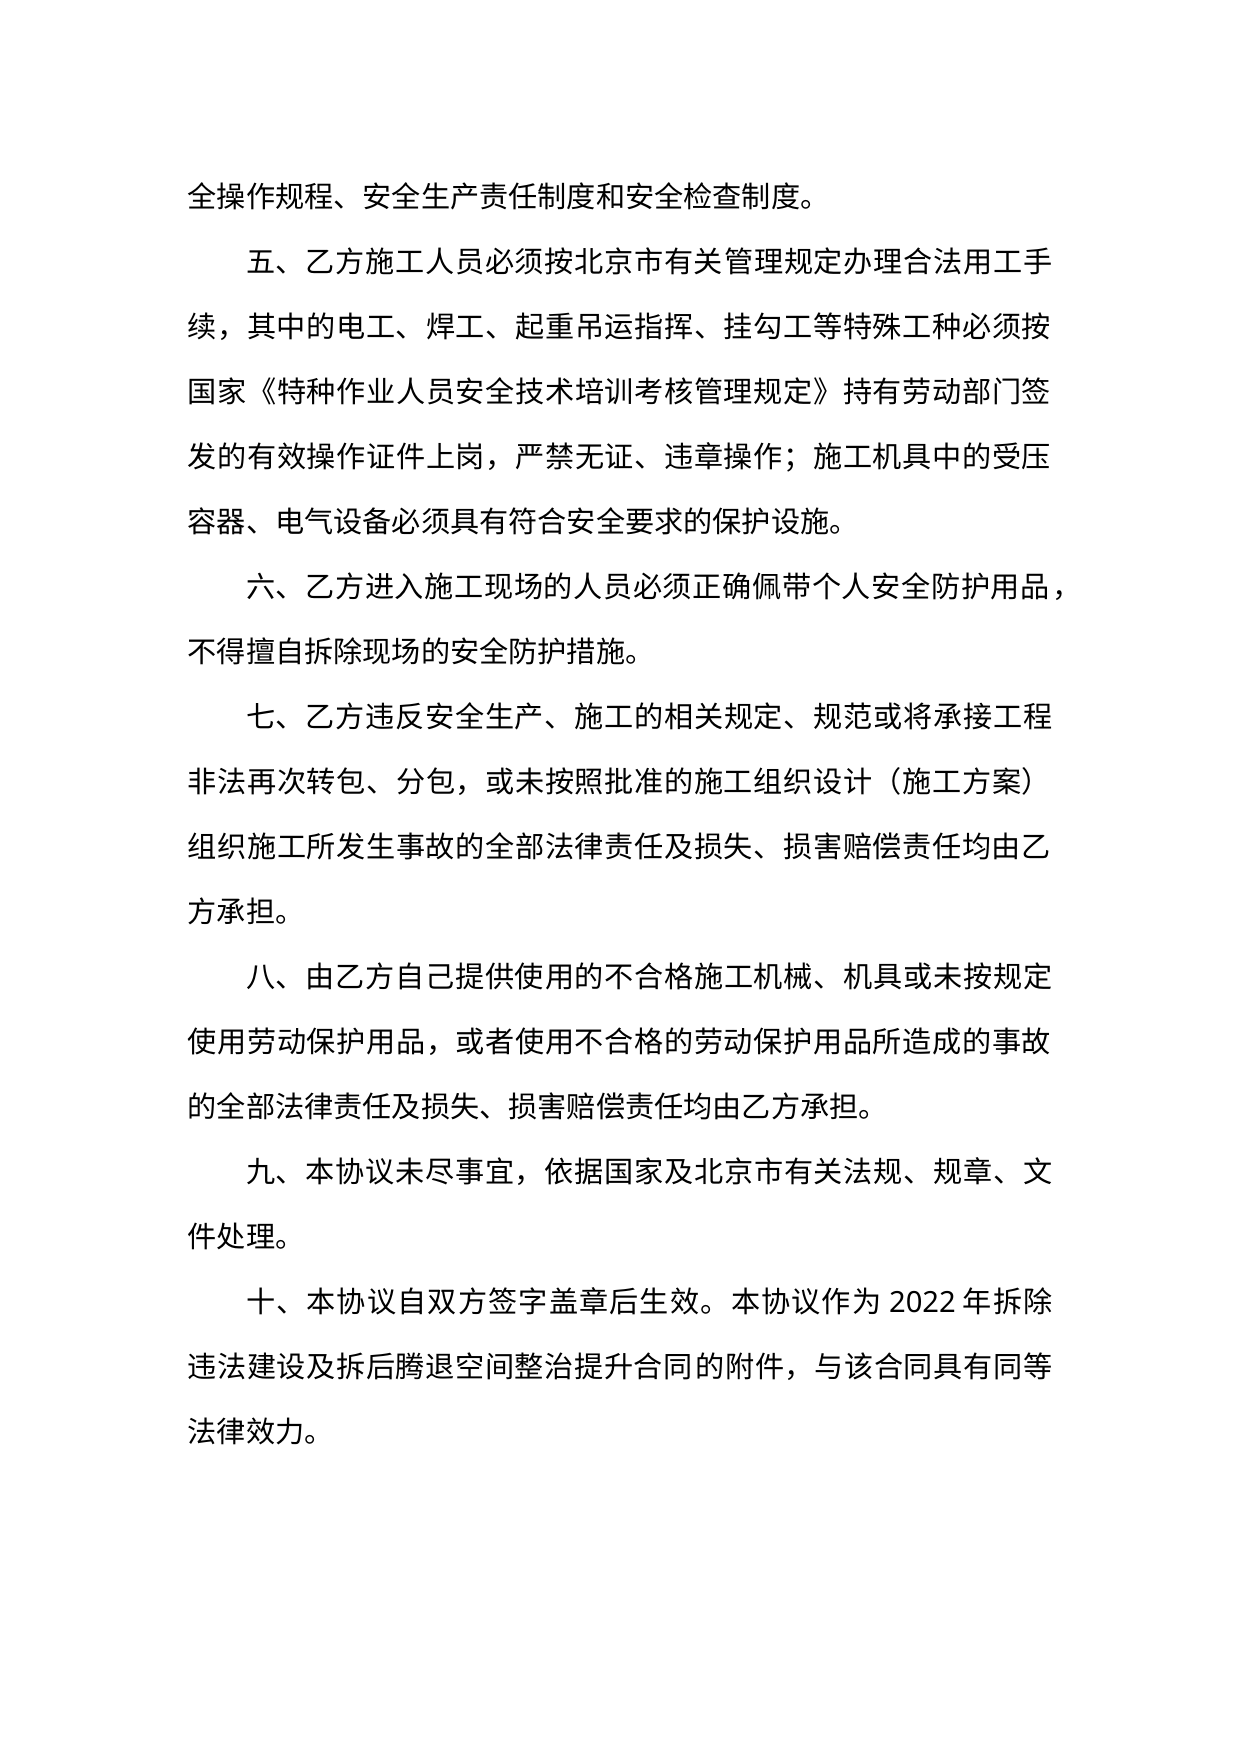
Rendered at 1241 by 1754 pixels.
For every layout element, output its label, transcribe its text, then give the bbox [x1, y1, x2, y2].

text 八、由乙方自己提供使用的不合格施工机械、机具或未按规定使用劳动保护用品，或者使用不合格的劳动保护用品所造成的事故的全部法律责任及损失、损害赔偿责任均由乙方承担。 [187, 942, 1053, 1137]
text 五、乙方施工人员必须按北京市有关管理规定办理合法用工手续，其中的电工、焊工、起重吊运指挥、挂勾工等特殊工种必须按国家《特种作业人员安全技术培训考核管理规定》持有劳动部门签发的有效操作证件上岗，严禁无证、违章操作；施工机具中的受压容器、电气设备必须具有符合安全要求的保护设施。 [187, 227, 1053, 552]
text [187, 162, 1053, 227]
text 十、本协议自双方签字盖章后生效。本协议作为2022年拆除违法建设及拆后腾退空间整治提升合同的附件，与该合同具有同等法律效力。 [187, 1267, 1053, 1462]
text 九、本协议未尽事宜，依据国家及北京市有关法规、规章、文件处理。 [187, 1137, 1053, 1267]
text 六、乙方进入施工现场的人员必须正确佩带个人安全防护用品，不得擅自拆除现场的安全防护措施。 [187, 552, 1053, 682]
text 七、乙方违反安全生产、施工的相关规定、规范或将承接工程非法再次转包、分包，或未按照批准的施工组织设计（施工方案）组织施工所发生事故的全部法律责任及损失、损害赔偿责任均由乙方承担。 [187, 682, 1053, 942]
